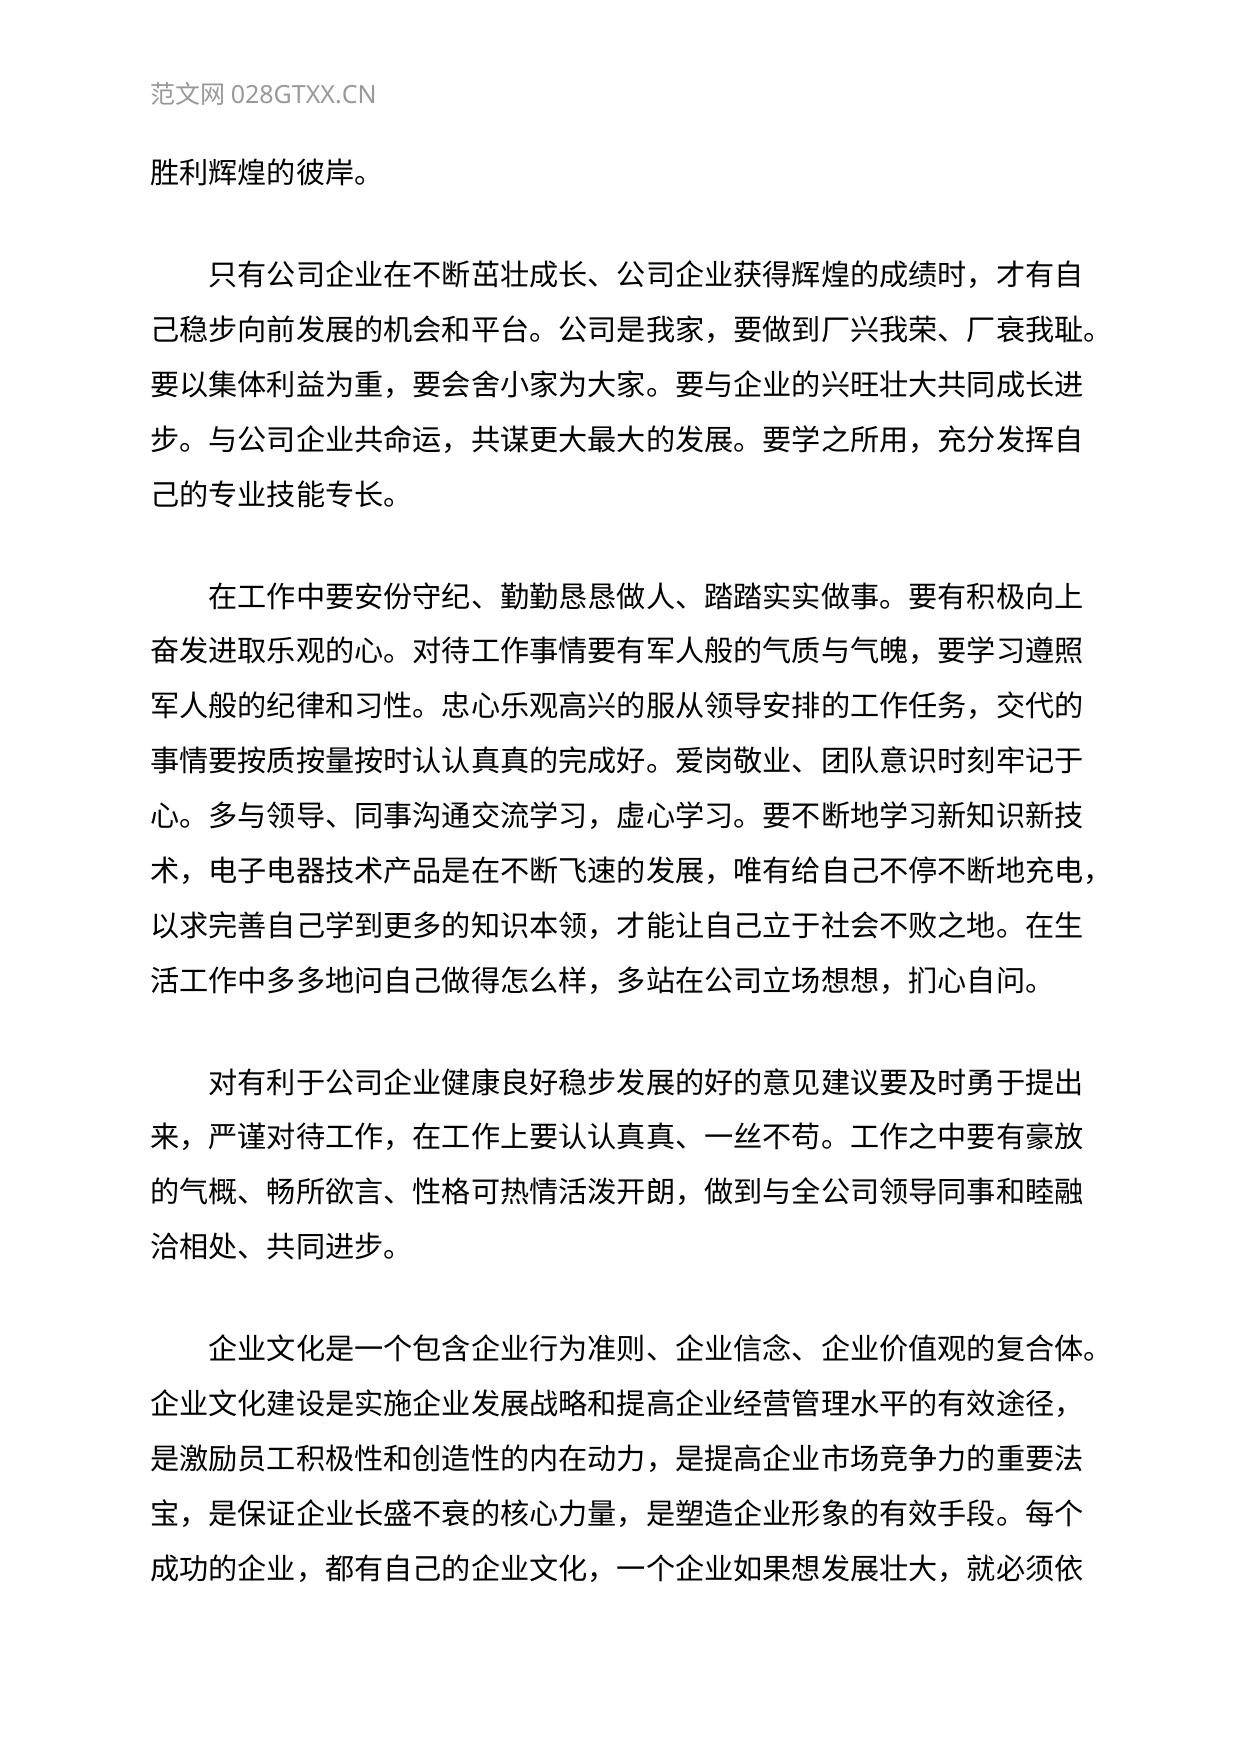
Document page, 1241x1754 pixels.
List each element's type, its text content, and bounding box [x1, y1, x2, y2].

text 只有公司企业在不断茁壮成长、公司企业获得辉煌的成绩时，才有自己稳步向前发展的机会和平台。公司是我家，要做到厂兴我荣、厂衰我耻。要以集体利益为重，要会舍小家为大家。要与企业的兴旺壮大共同成长进步。与公司企业共命运，共谋更大最大的发展。要学之所用，充分发挥自己的专业技能专长。 [150, 252, 1090, 514]
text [150, 1326, 1090, 1587]
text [150, 150, 1090, 192]
text 对有利于公司企业健康良好稳步发展的好的意见建议要及时勇于提出来，严谨对待工作，在工作上要认认真真、一丝不苟。工作之中要有豪放的气概、畅所欲言、性格可热情活泼开朗，做到与全公司领导同事和睦融洽相处、共同进步。 [150, 1059, 1090, 1266]
text 在工作中要安份守纪、勤勤恳恳做人、踏踏实实做事。要有积极向上奋发进取乐观的心。对待工作事情要有军人般的气质与气魄，要学习遵照军人般的纪律和习性。忠心乐观高兴的服从领导安排的工作任务，交代的事情要按质按量按时认认真真的完成好。爱岗敬业、团队意识时刻牢记于心。多与领导、同事沟通交流学习，虚心学习。要不断地学习新知识新技术，电子电器技术产品是在不断飞速的发展，唯有给自己不停不断地充电，以求完善自己学到更多的知识本领，才能让自己立于社会不败之地。在生活工作中多多地问自己做得怎么样，多站在公司立场想想，扪心自问。 [150, 573, 1090, 1000]
